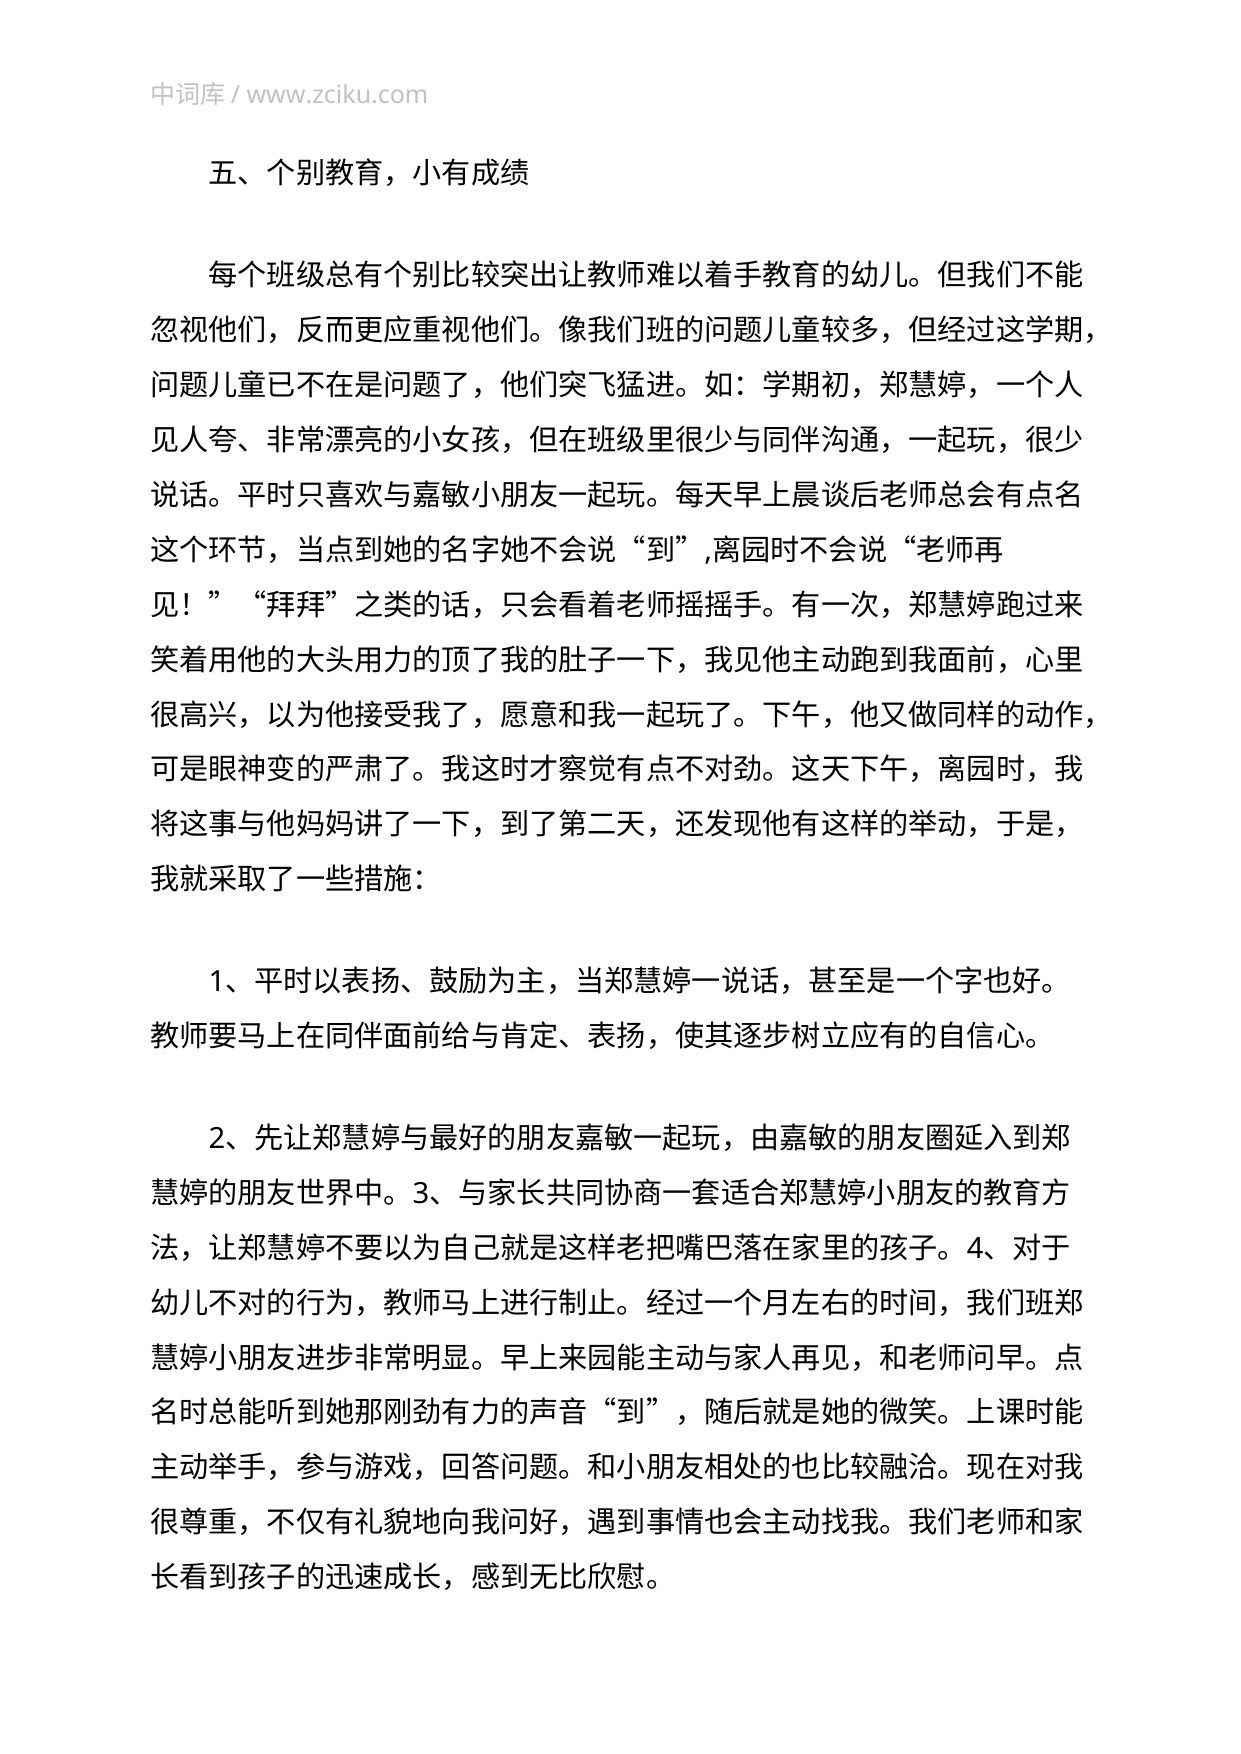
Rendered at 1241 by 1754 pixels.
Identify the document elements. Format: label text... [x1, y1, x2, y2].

text 每个班级总有个别比较突出让教师难以着手教育的幼儿。但我们不能忽视他们，反而更应重视他们。像我们班的问题儿童较多，但经过这学期，问题儿童已不在是问题了，他们突飞猛进。如：学期初，郑慧婷，一个人见人夸、非常漂亮的小女孩，但在班级里很少与同伴沟通，一起玩，很少说话。平时只喜欢与嘉敏小朋友一起玩。每天早上晨谈后老师总会有点名这个环节，当点到她的名字她不会说“到”,离园时不会说“老师再见！”“拜拜”之类的话，只会看着老师摇摇手。有一次，郑慧婷跑过来笑着用他的大头用力的顶了我的肚子一下，我见他主动跑到我面前，心里很高兴，以为他接受我了，愿意和我一起玩了。下午，他又做同样的动作，可是眼神变的严肃了。我这时才察觉有点不对劲。这天下午，离园时，我将这事与他妈妈讲了一下，到了第二天，还发现他有这样的举动，于是，我就采取了一些措施： [150, 252, 1090, 898]
text 2、先让郑慧婷与最好的朋友嘉敏一起玩，由嘉敏的朋友圈延入到郑慧婷的朋友世界中。3、与家长共同协商一套适合郑慧婷小朋友的教育方法，让郑慧婷不要以为自己就是这样老把嘴巴落在家里的孩子。4、对于幼儿不对的行为，教师马上进行制止。经过一个月左右的时间，我们班郑慧婷小朋友进步非常明显。早上来园能主动与家人再见，和老师问早。点名时总能听到她那刚劲有力的声音“到”，随后就是她的微笑。上课时能主动举手，参与游戏，回答问题。和小朋友相处的也比较融洽。现在对我很尊重，不仅有礼貌地向我问好，遇到事情也会主动找我。我们老师和家长看到孩子的迅速成长，感到无比欣慰。 [150, 1114, 1090, 1596]
text 五、个别教育，小有成绩 [150, 150, 1090, 192]
text 1、平时以表扬、鼓励为主，当郑慧婷一说话，甚至是一个字也好。教师要马上在同伴面前给与肯定、表扬，使其逐步树立应有的自信心。 [150, 957, 1090, 1055]
